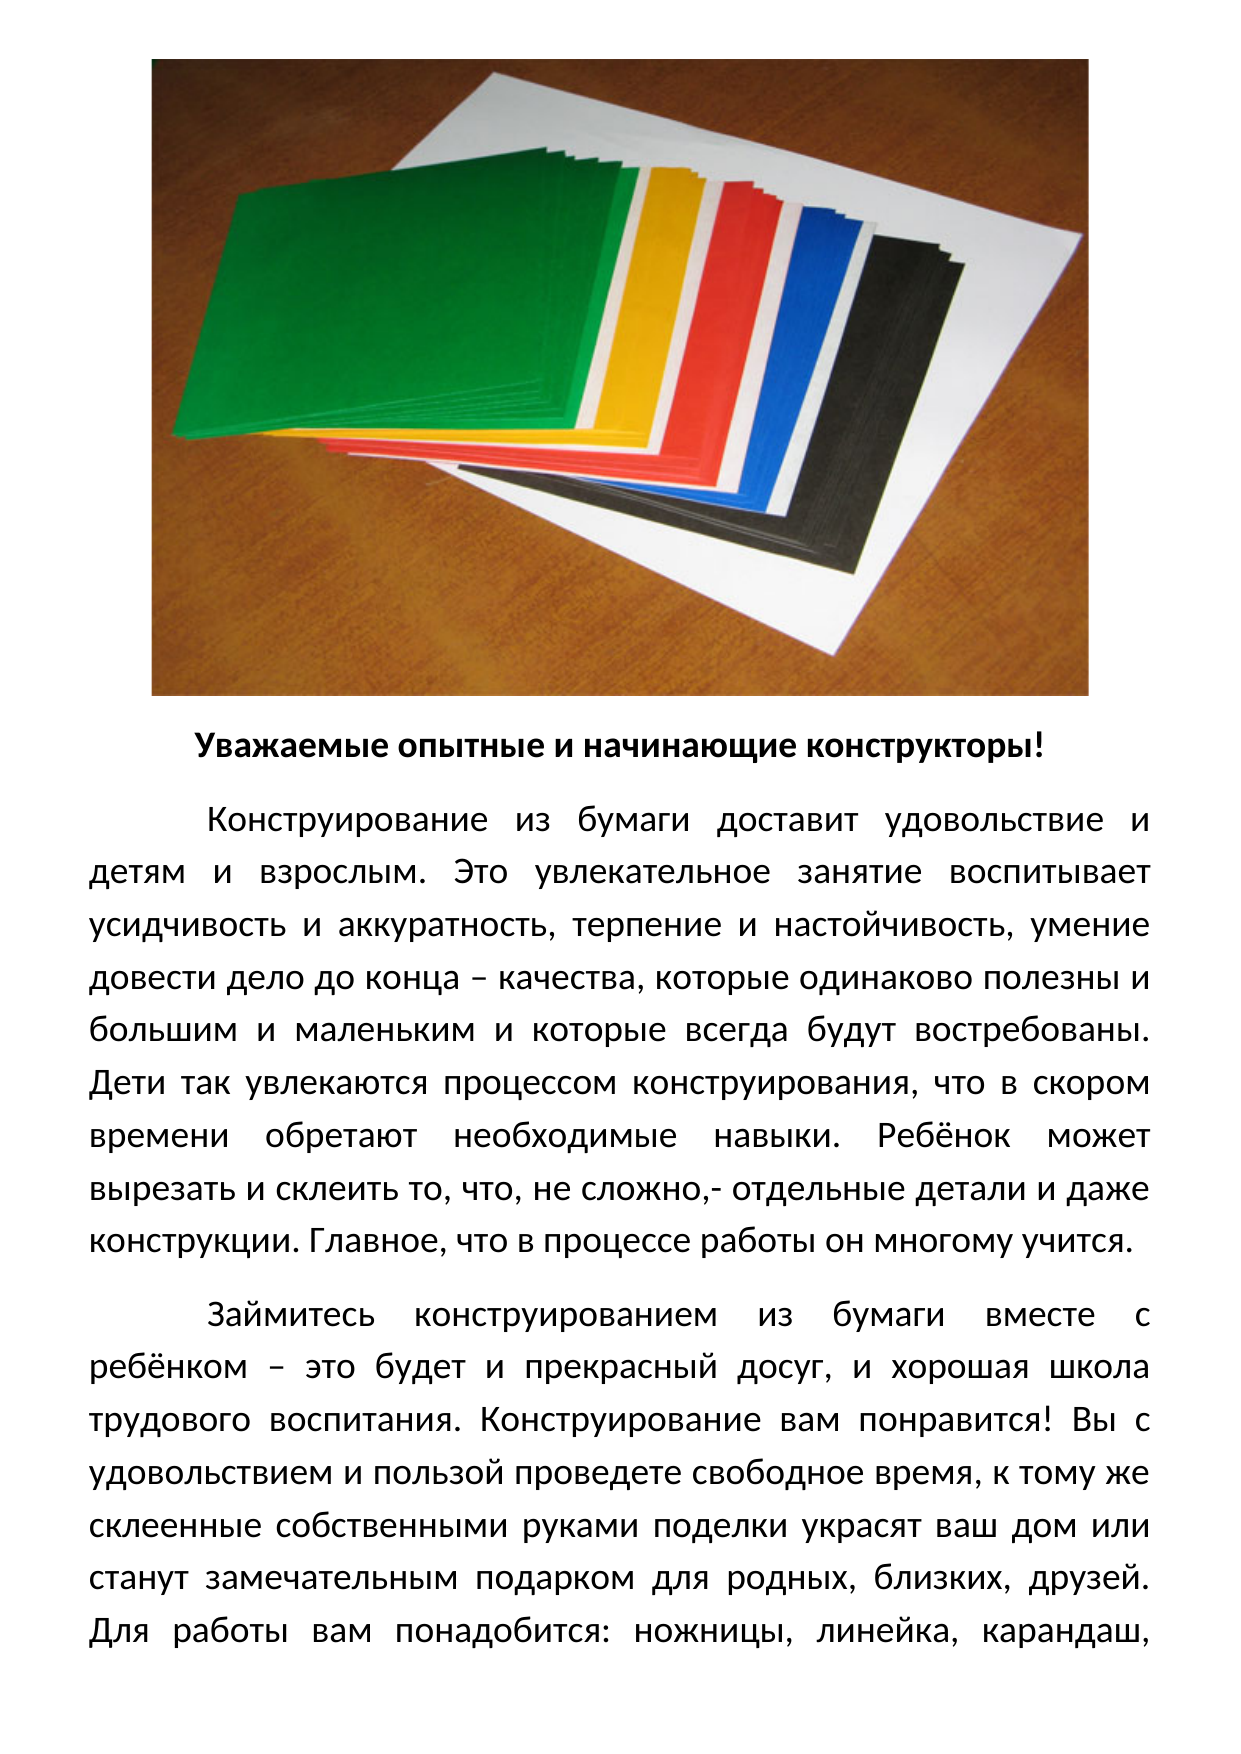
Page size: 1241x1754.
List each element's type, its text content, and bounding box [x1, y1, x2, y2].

picture [151, 59, 1089, 696]
text Уважаемые опытные и начинающие конструкторы! [89, 721, 1152, 767]
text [89, 1290, 1152, 1652]
text Конструирование из бумаги доставит удовольствие и детям и взрослым. Это увлекательное занятие воспитывает усидчивость и аккуратность, терпение и настойчивость, умение довести дело до конца – качества, которые одинаково полезны и большим и маленьким и которые всегда будут востребованы. Дети так увлекаются процессом конструирования, что в скором времени обретают необходимые навыки. Ребёнок может вырезать и склеить то, что, не сложно,- отдельные детали и даже конструкции. Главное, что в процессе работы он многому учится. [89, 794, 1152, 1262]
